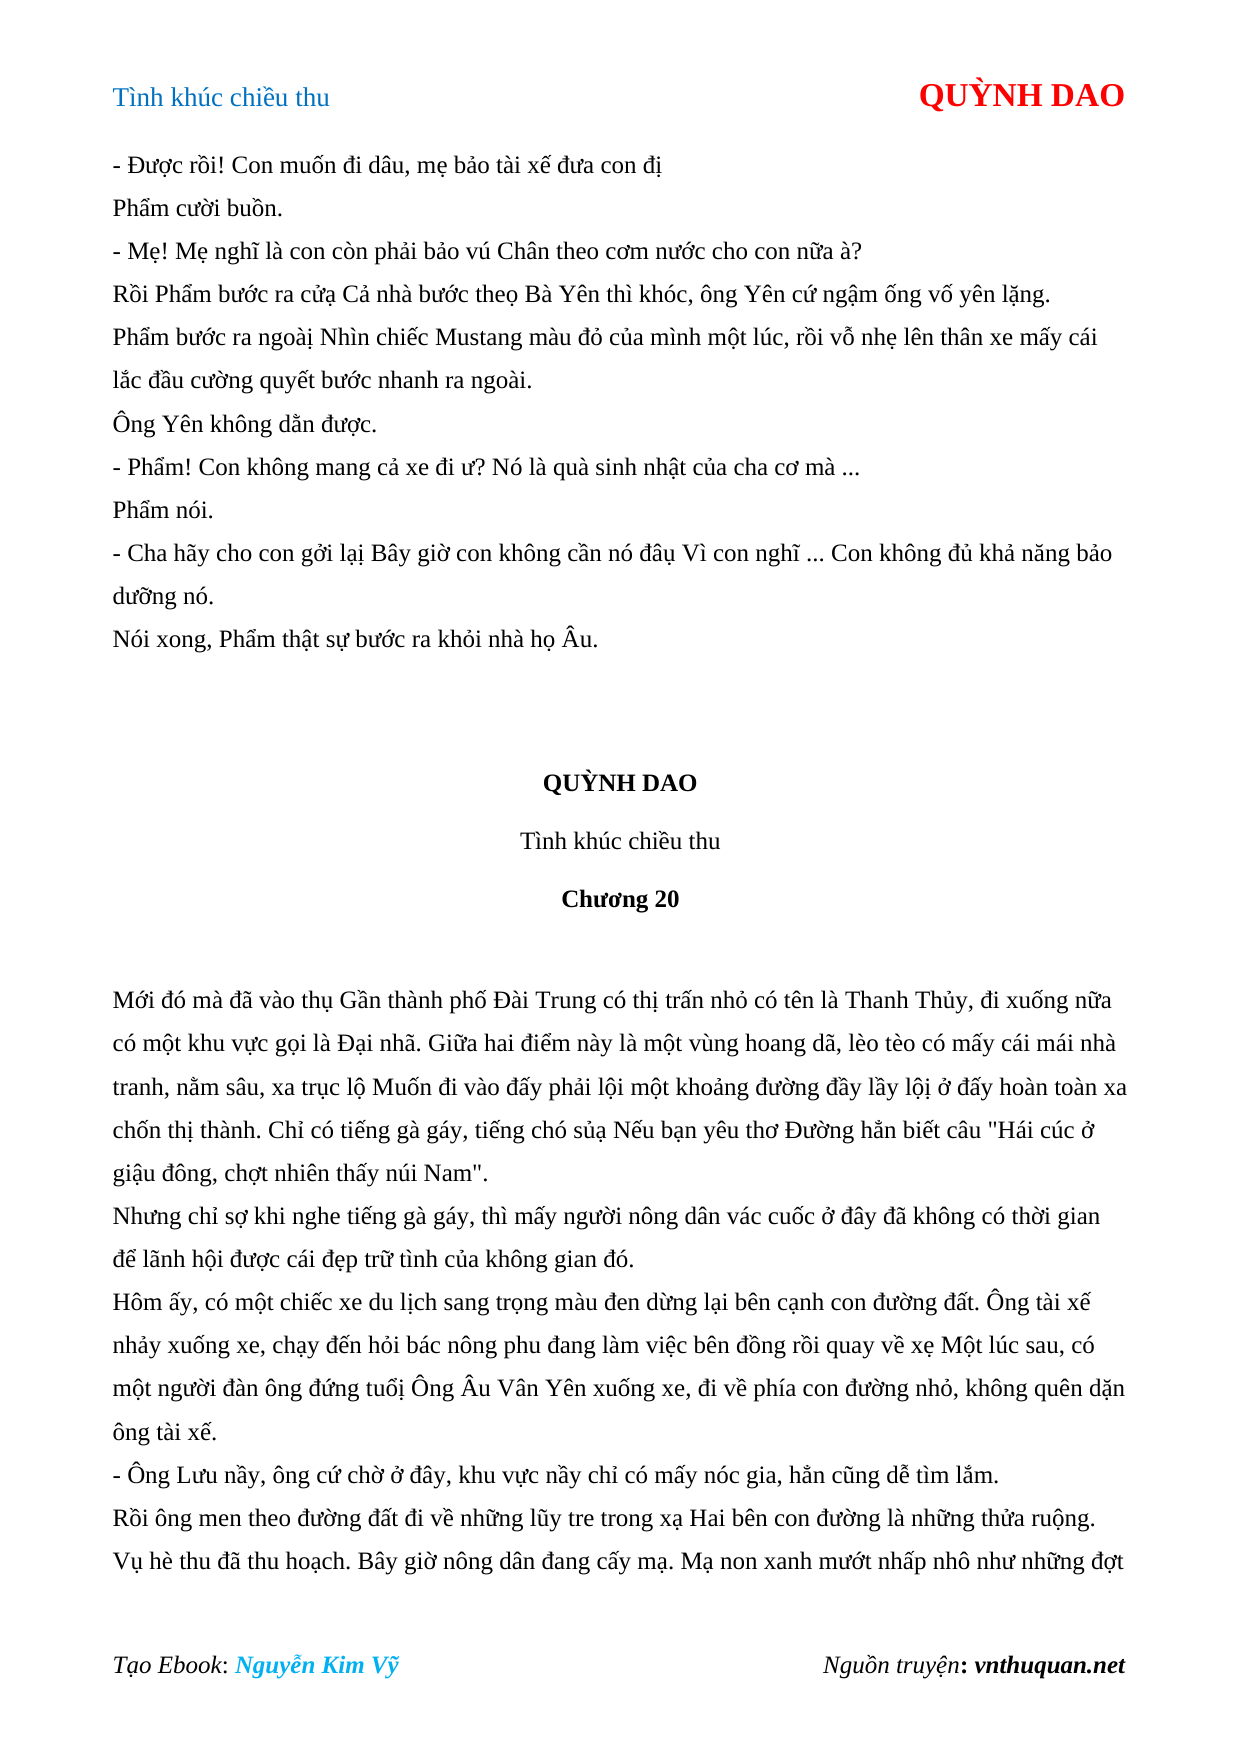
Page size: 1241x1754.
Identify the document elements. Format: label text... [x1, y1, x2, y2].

text QUỲNH DAO [112, 768, 1128, 797]
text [112, 150, 1128, 696]
text Tình khúc chiều thu [112, 826, 1128, 855]
text Chương 20 [112, 884, 1128, 913]
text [112, 942, 1128, 1575]
